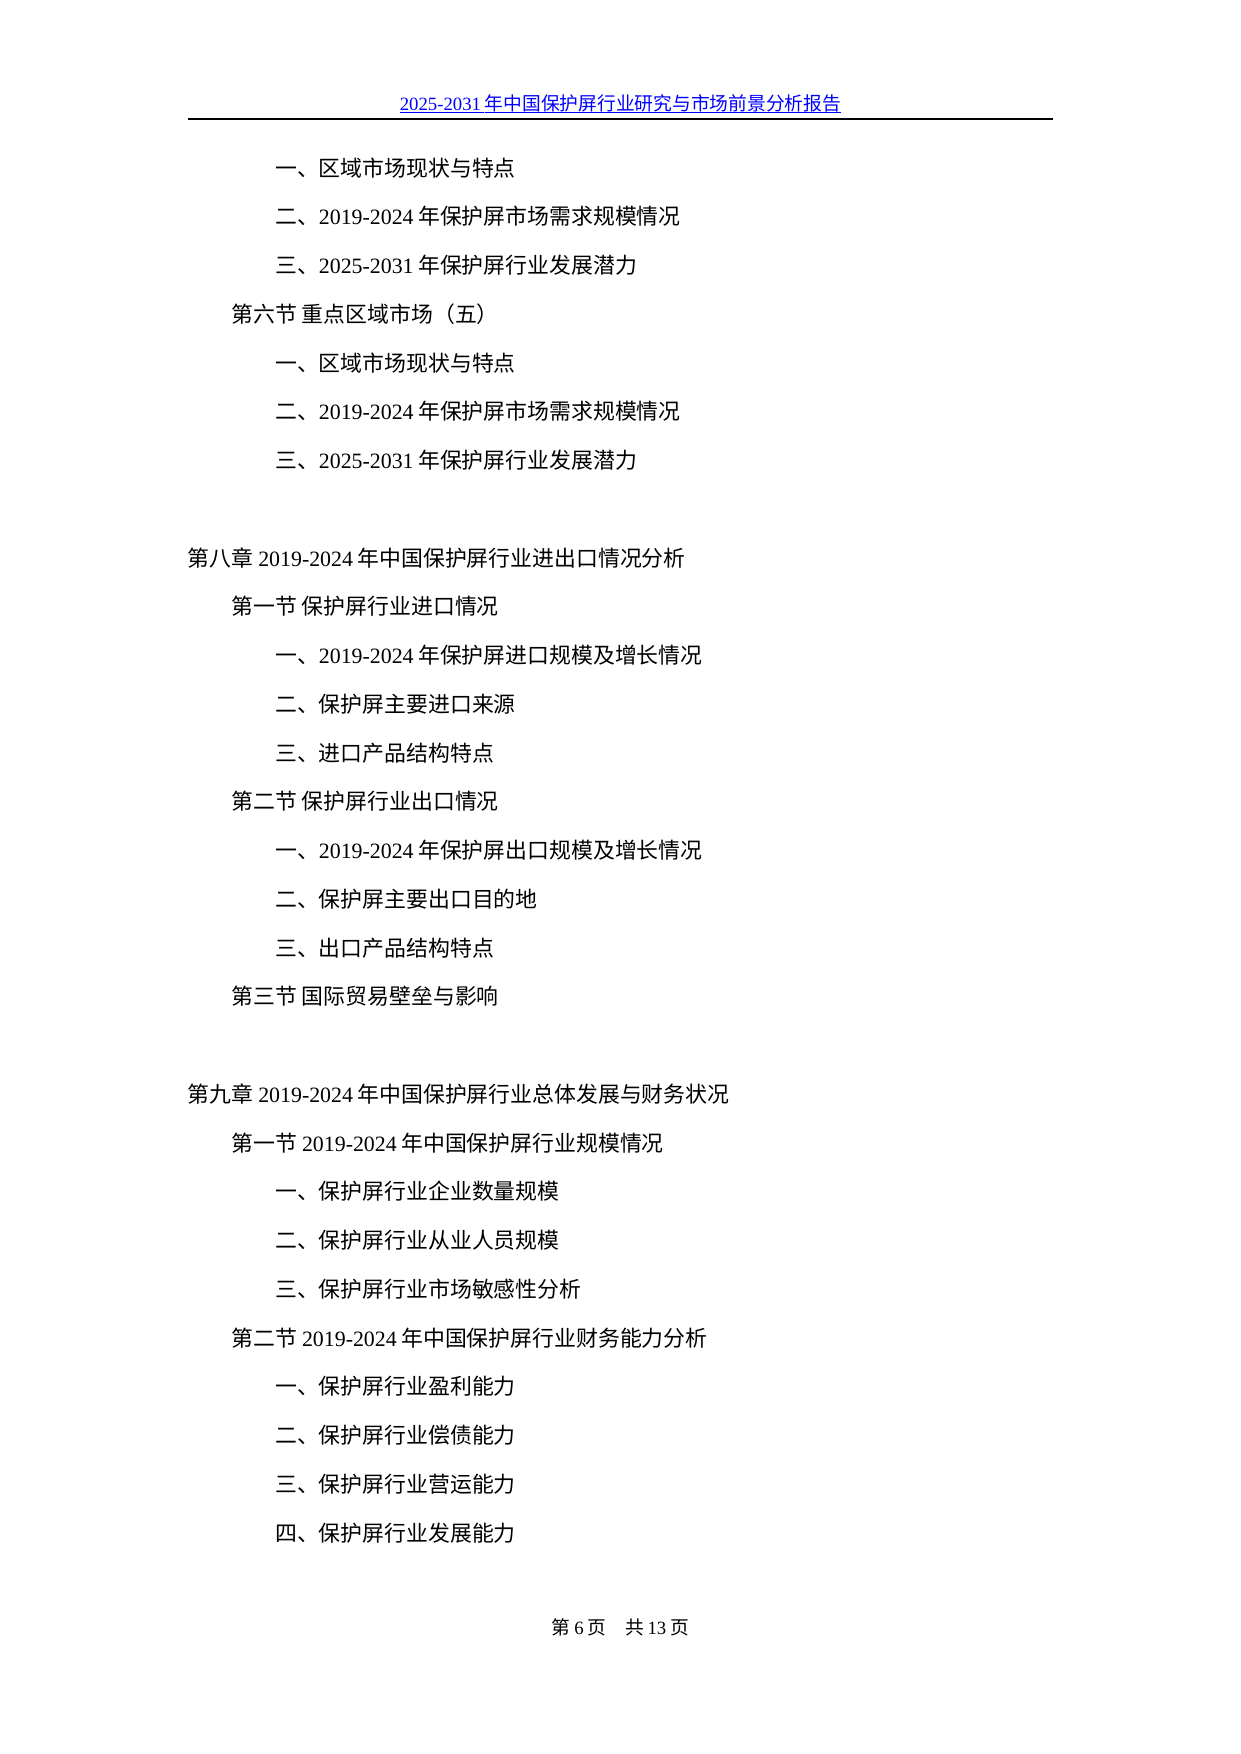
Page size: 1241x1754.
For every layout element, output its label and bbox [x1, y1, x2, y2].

text [187, 150, 1053, 1548]
